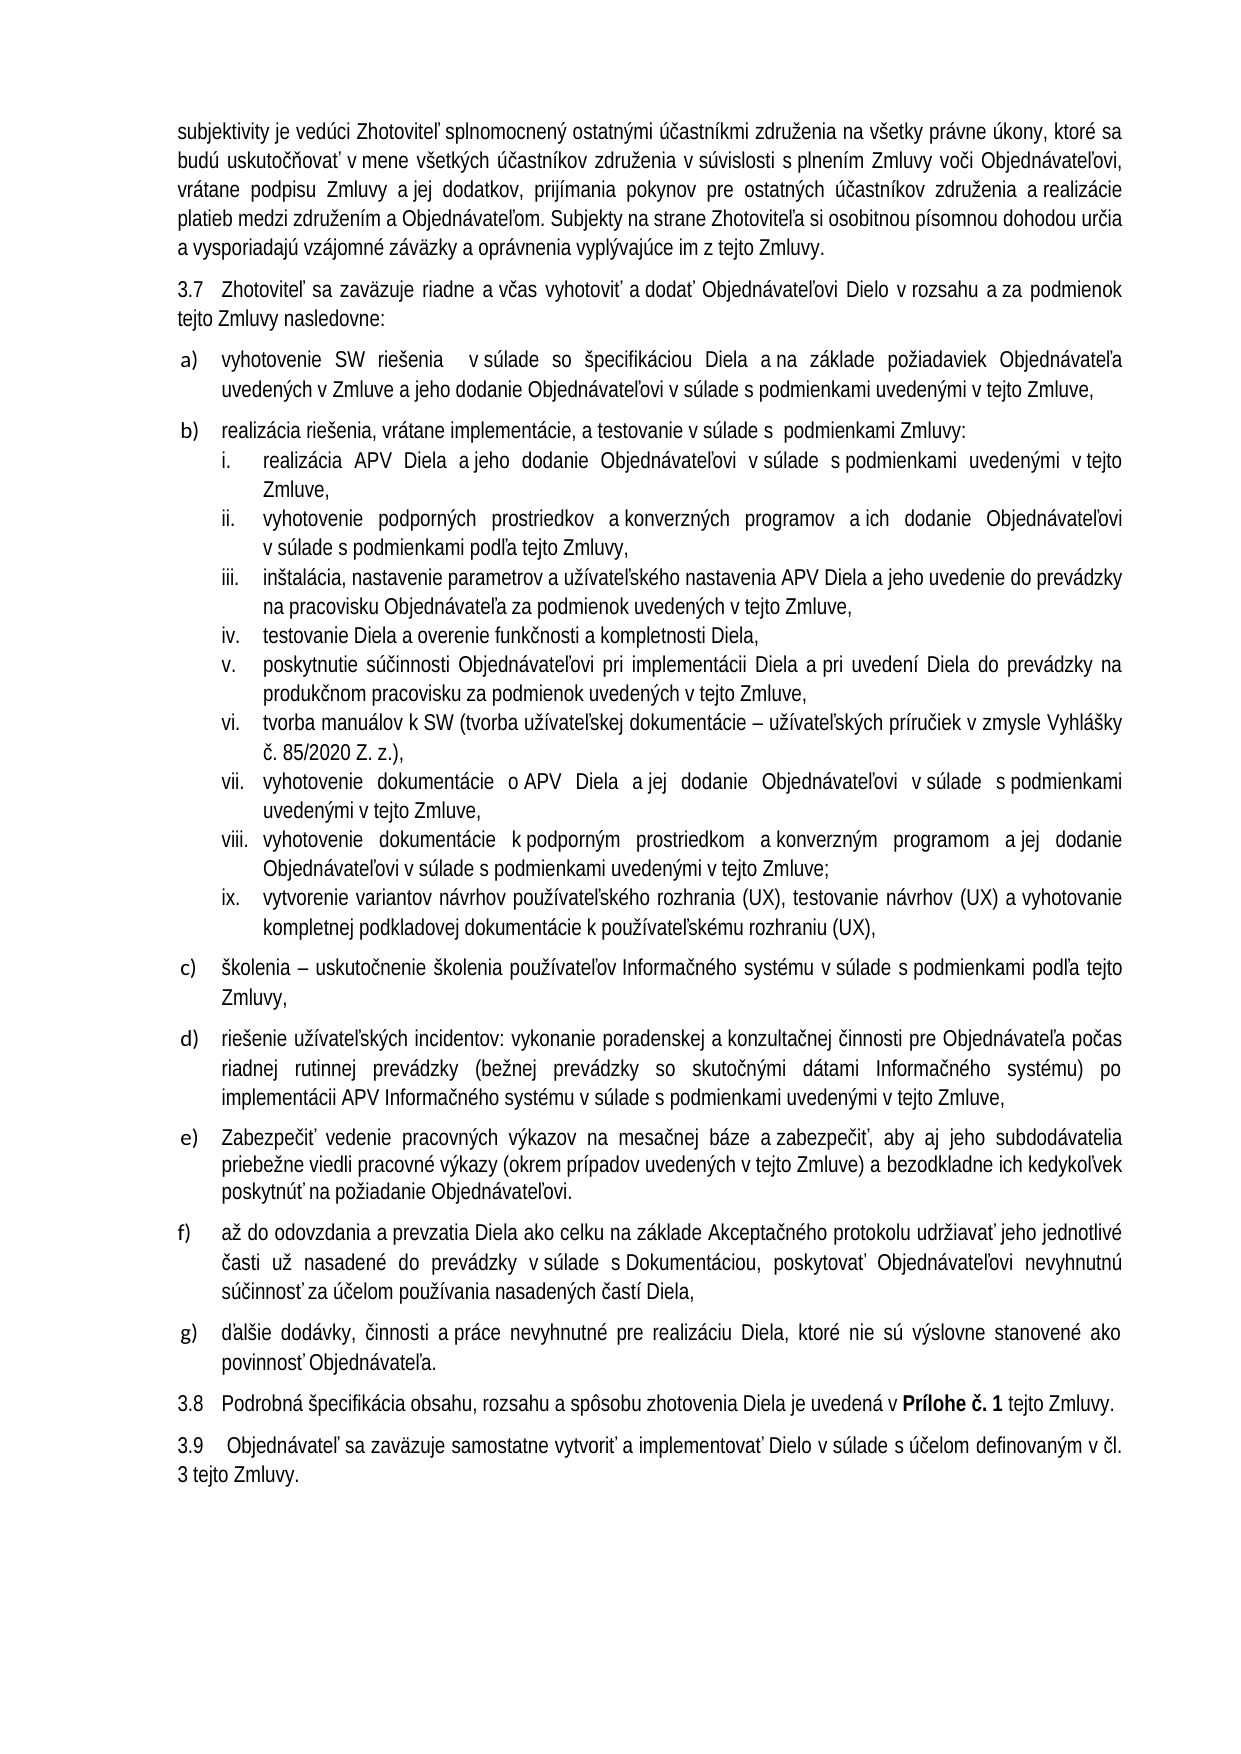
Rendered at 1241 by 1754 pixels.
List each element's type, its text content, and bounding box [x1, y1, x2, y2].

list vyhotovenie podporných prostriedkov a konverzných programov a ich dodanie Objednávateľovi v súlade s podmienkami podľa tejto Zmluvy, [221, 502, 1122, 561]
list vyhotovenie dokumentácie o APV Diela a jej dodanie Objednávateľovi v súlade s podmienkami uvedenými v tejto Zmluve, [221, 765, 1122, 823]
list až do odovzdania a prevzatia Diela ako celku na základe Akceptačného protokolu udržiavať jeho jednotlivé časti už nasadené do prevádzky v súlade s Dokumentáciou, poskytovať Objednávateľovi nevyhnutnú súčinnosť za účelom používania nasadených častí Diela, [177, 1216, 1122, 1304]
text Objednávateľ sa zaväzuje samostatne vytvoriť a implementovať Dielo v súlade s účelom definovaným v čl. 3 tejto Zmluvy. [177, 1429, 1122, 1487]
list realizácia riešenia, vrátane implementácie, a testovanie v súlade s podmienkami Zmluvy: [180, 415, 1122, 444]
list testovanie Diela a overenie funkčnosti a kompletnosti Diela, [221, 619, 1122, 648]
list poskytnutie súčinnosti Objednávateľovi pri implementácii Diela a pri uvedení Diela do prevádzky na produkčnom pracovisku za podmienok uvedených v tejto Zmluve, [221, 648, 1122, 707]
list ďalšie dodávky, činnosti a práce nevyhnutné pre realizáciu Diela, ktoré nie sú výslovne stanovené ako povinnosť Objednávateľa. [180, 1316, 1122, 1375]
list realizácia APV Diela a jeho dodanie Objednávateľovi v súlade s podmienkami uvedenými v tejto Zmluve, [221, 444, 1122, 502]
list riešenie užívateľských incidentov: vykonanie poradenskej a konzultačnej činnosti pre Objednávateľa počas riadnej rutinnej prevádzky (bežnej prevádzky so skutočnými dátami Informačného systému) po implementácii APV Informačného systému v súlade s podmienkami uvedenými v tejto Zmluve, [180, 1023, 1122, 1111]
list vytvorenie variantov návrhov používateľského rozhrania (UX), testovanie návrhov (UX) a vyhotovanie kompletnej podkladovej dokumentácie k používateľskému rozhraniu (UX), [221, 882, 1122, 940]
list Zabezpečiť vedenie pracovných výkazov na mesačnej báze a zabezpečiť, aby aj jeho subdodávatelia priebežne viedli pracovné výkazy (okrem prípadov uvedených v tejto Zmluve) a bezodkladne ich kedykoľvek poskytnúť na požiadanie Objednávateľovi. [180, 1123, 1122, 1204]
list vyhotovenie SW riešenia v súlade so špecifikáciou Diela a na základe požiadaviek Objednávateľa uvedených v Zmluve a jeho dodanie Objednávateľovi v súlade s podmienkami uvedenými v tejto Zmluve, [180, 344, 1122, 402]
list vyhotovenie dokumentácie k podporným prostriedkom a konverzným programom a jej dodanie Objednávateľovi v súlade s podmienkami uvedenými v tejto Zmluve; [221, 823, 1122, 882]
text Zhotoviteľ sa zaväzuje riadne a včas vyhotoviť a dodať Objednávateľovi Dielo v rozsahu a za podmienok tejto Zmluvy nasledovne: [177, 273, 1122, 332]
text Podrobná špecifikácia obsahu, rozsahu a spôsobu zhotovenia Diela je uvedená v Prílohe č. 1 tejto Zmluvy. [177, 1387, 1122, 1416]
list školenia – uskutočnenie školenia používateľov Informačného systému v súlade s podmienkami podľa tejto Zmluvy, [180, 952, 1122, 1011]
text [177, 115, 1122, 261]
list inštalácia, nastavenie parametrov a užívateľského nastavenia APV Diela a jeho uvedenie do prevádzky na pracovisku Objednávateľa za podmienok uvedených v tejto Zmluve, [221, 561, 1122, 619]
list tvorba manuálov k SW (tvorba užívateľskej dokumentácie – užívateľských príručiek v zmysle Vyhlášky č. 85/2020 Z. z.), [221, 707, 1122, 765]
